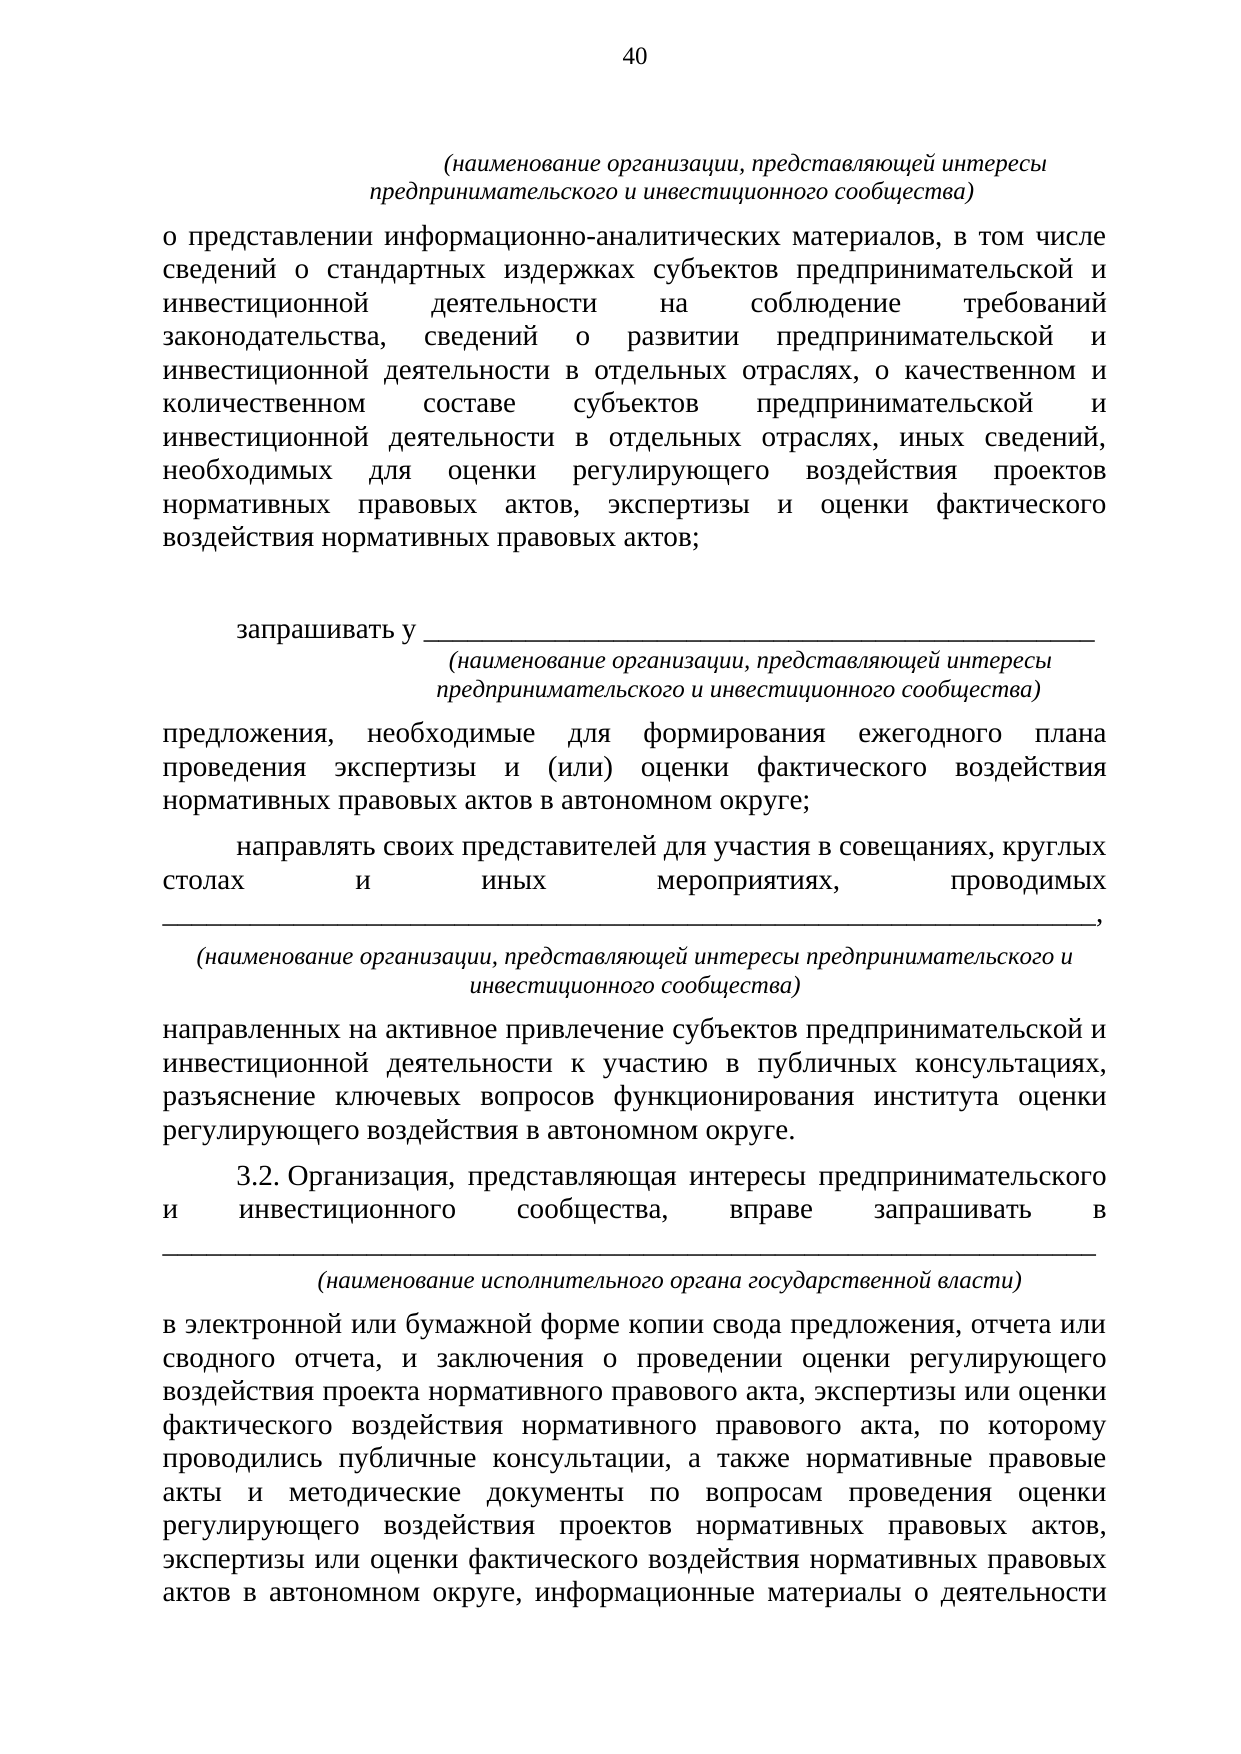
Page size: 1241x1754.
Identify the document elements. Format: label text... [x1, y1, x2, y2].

text предложения, необходимые для формирования ежегодного плана проведения экспертизы и (или) оценки фактического воздействия нормативных правовых актов в автономном округе; [162, 715, 1107, 816]
text (наименование организации, представляющей интересы [162, 645, 1107, 674]
text (наименование исполнительного органа государственной власти) [162, 1265, 1107, 1294]
text направленных на активное привлечение субъектов предпринимательской и инвестиционной деятельности к участию в публичных консультациях, разъяснение ключевых вопросов функционирования института оценки регулирующего воздействия в автономном округе. [162, 1011, 1107, 1146]
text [162, 1306, 1107, 1608]
text о представлении информационно-аналитических материалов, в том числе сведений о стандартных издержках субъектов предпринимательской и инвестиционной деятельности на соблюдение требований законодательства, сведений о развитии предпринимательской и инвестиционной деятельности в отдельных отраслях, о качественном и количественном составе субъектов предпринимательской и инвестиционной деятельности в отдельных отраслях, иных сведений, необходимых для оценки регулирующего воздействия проектов нормативных правовых актов, экспертизы и оценки фактического воздействия нормативных правовых актов; [162, 218, 1107, 553]
text (наименование организации, представляющей интересы предпринимательского и инвестиционного сообщества) [162, 941, 1107, 999]
text направлять своих представителей для участия в совещаниях, круглых столах и иных мероприятиях, проводимых ________________________________________________________________, [162, 828, 1107, 929]
text предпринимательского и инвестиционного сообщества) [162, 674, 1107, 703]
text (наименование организации, представляющей интересы предпринимательского и инвестиционного сообщества) [236, 148, 1107, 205]
text 3.2. Организация, представляющая интересы предпринимательского и инвестиционного сообщества, вправе запрашивать в ________________________________________________________________ [162, 1158, 1107, 1259]
text запрашивать у ______________________________________________ [162, 612, 1107, 645]
